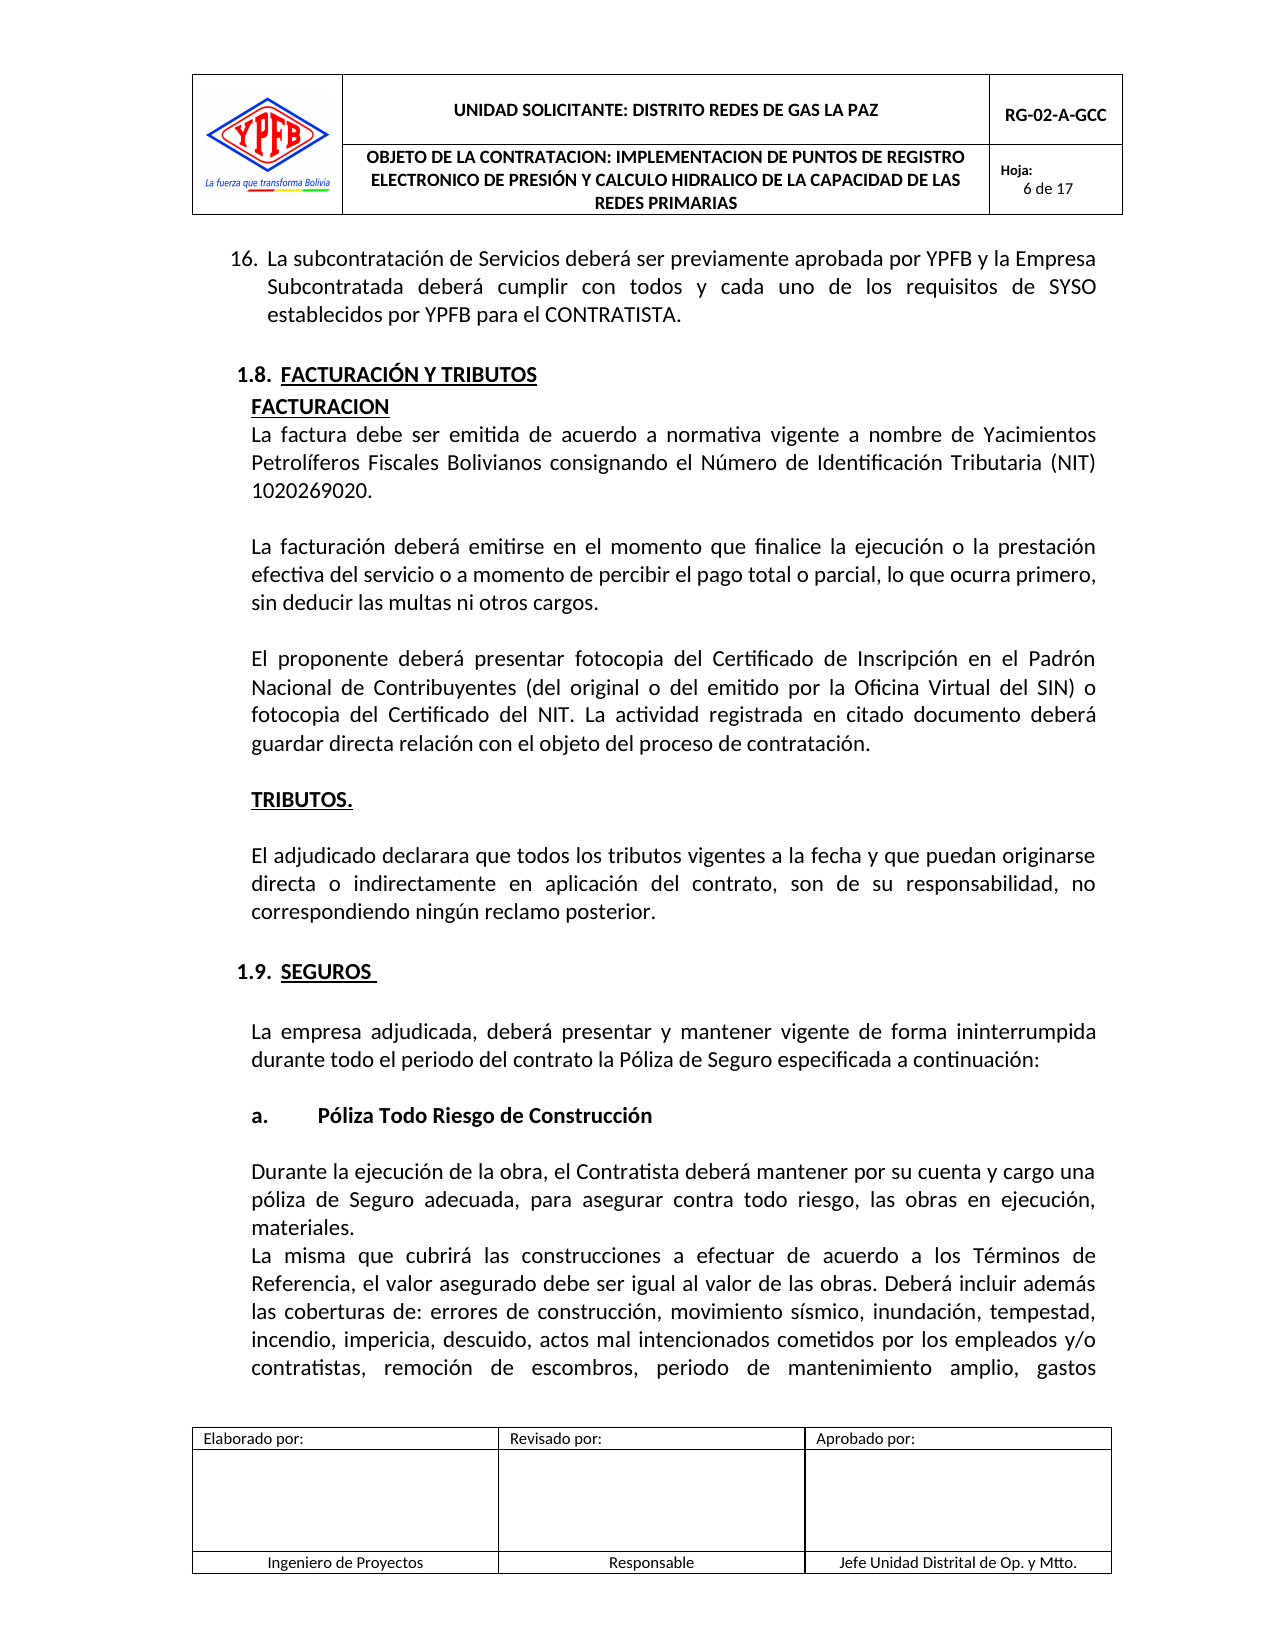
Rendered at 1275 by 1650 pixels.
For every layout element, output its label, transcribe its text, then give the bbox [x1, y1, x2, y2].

text FACTURACION [251, 392, 1098, 420]
list La subcontratación de Servicios deberá ser previamente aprobada por YPFB y la Empresa Subcontratada deberá cumplir con todos y cada uno de los requisitos de SYSO establecidos por YPFB para el CONTRATISTA. [229, 244, 1098, 328]
picture [203, 92, 331, 197]
text La empresa adjudicada, deberá presentar y mantener vigente de forma ininterrumpida durante todo el periodo del contrato la Póliza de Seguro especificada a continuación: [251, 1017, 1098, 1073]
text Durante la ejecución de la obra, el Contratista deberá mantener por su cuenta y cargo una póliza de Seguro adecuada, para asegurar contra todo riesgo, las obras en ejecución, materiales. [251, 1157, 1098, 1241]
text El adjudicado declarara que todos los tributos vigentes a la fecha y que puedan originarse directa o indirectamente en aplicación del contrato, son de su responsabilidad, no correspondiendo ningún reclamo posterior. [251, 841, 1098, 925]
list Póliza Todo Riesgo de Construcción [251, 1101, 1098, 1129]
text TRIBUTOS. [251, 785, 1098, 813]
text El proponente deberá presentar fotocopia del Certificado de Inscripción en el Padrón Nacional de Contribuyentes (del original o del emitido por la Oficina Virtual del SIN) o fotocopia del Certificado del NIT. La actividad registrada en citado documento deberá guardar directa relación con el objeto del proceso de contratación. [251, 644, 1098, 757]
text La factura debe ser emitida de acuerdo a normativa vigente a nombre de Yacimientos Petrolíferos Fiscales Bolivianos consignando el Número de Identificación Tributaria (NIT) 1020269020. [251, 420, 1098, 504]
list SEGUROS [236, 957, 1098, 985]
text La facturación deberá emitirse en el momento que finalice la ejecución o la prestación efectiva del servicio o a momento de percibir el pago total o parcial, lo que ocurra primero, sin deducir las multas ni otros cargos. [251, 532, 1098, 617]
list FACTURACIÓN Y TRIBUTOS [236, 360, 1098, 388]
